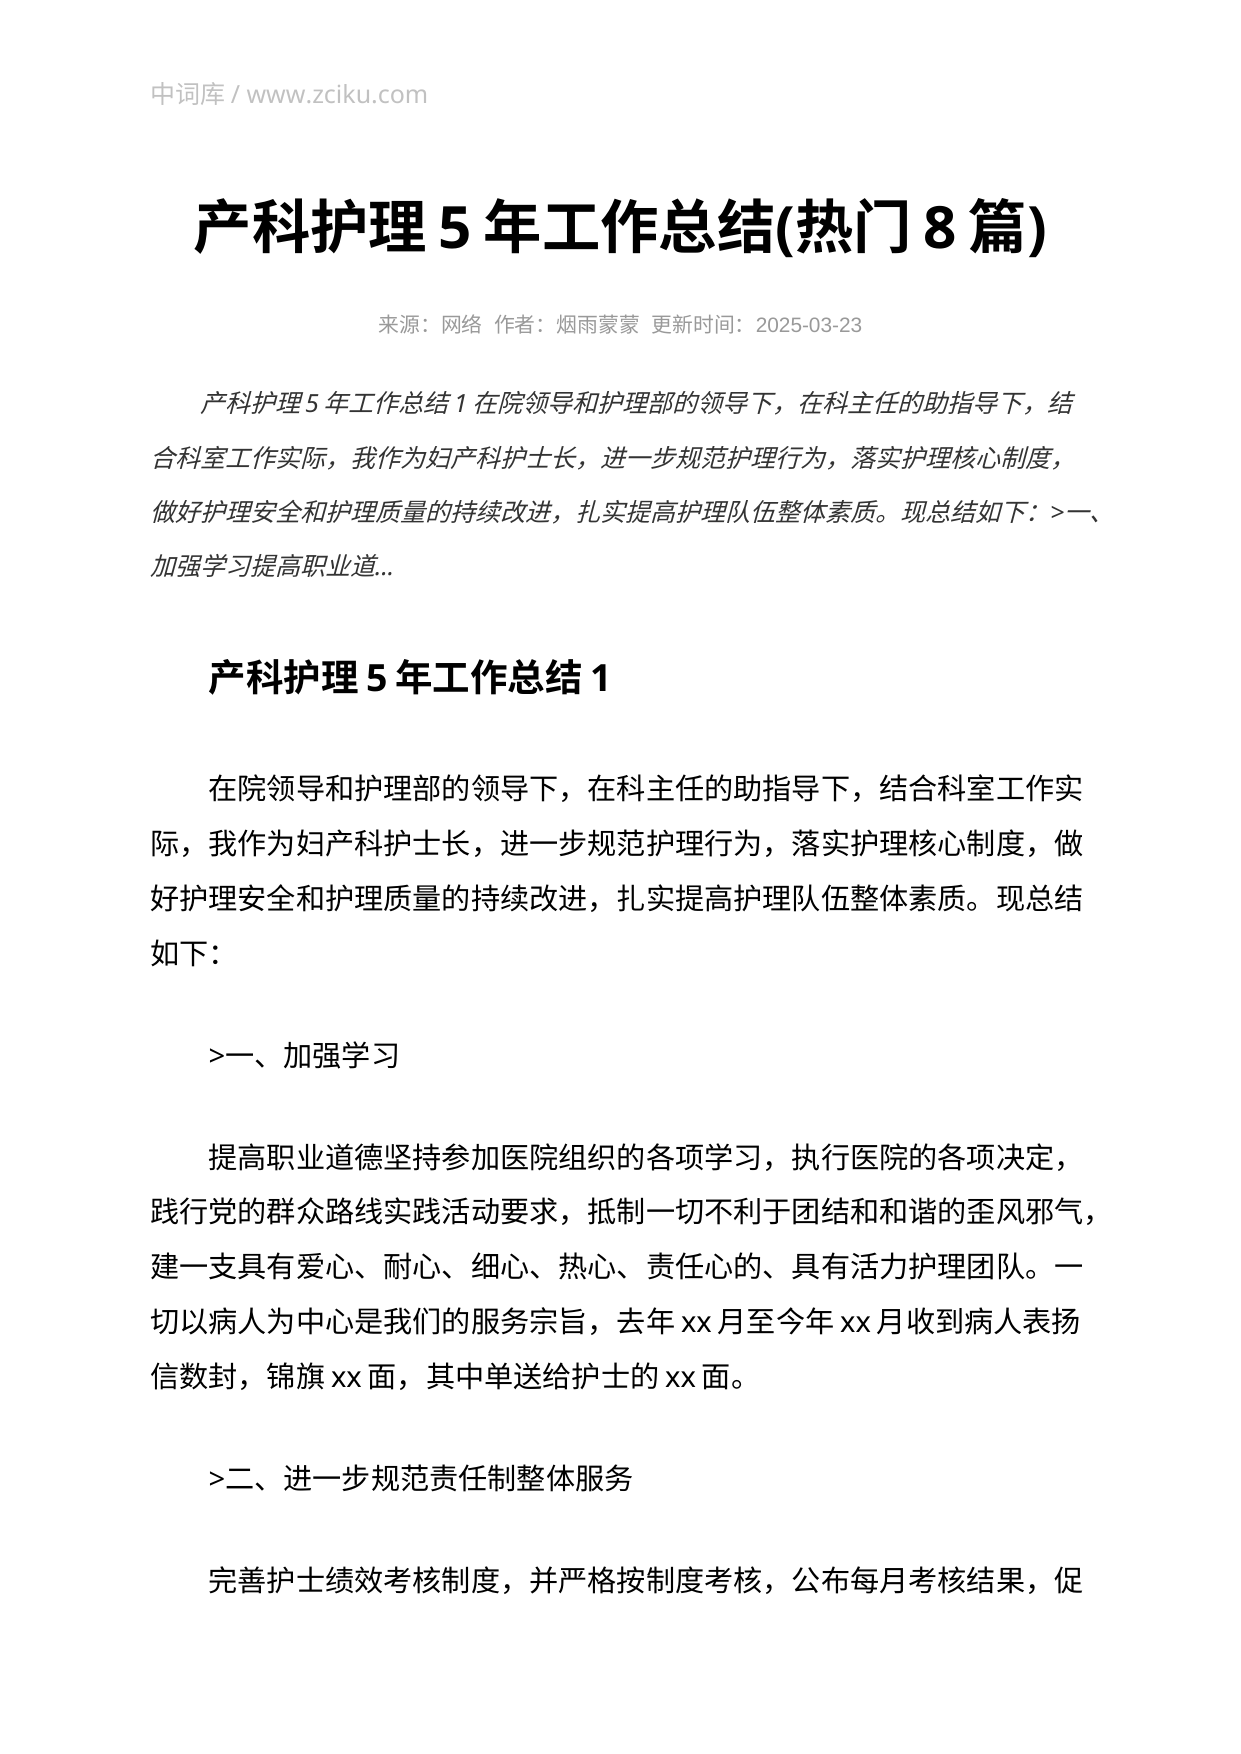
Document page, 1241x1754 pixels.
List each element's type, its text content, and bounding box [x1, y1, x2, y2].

text >二、进一步规范责任制整体服务 [150, 1456, 1090, 1498]
text 来源：网络 作者：烟雨蒙蒙 更新时间：2025-03-23 [150, 313, 1090, 337]
text 在院领导和护理部的领导下，在科主任的助指导下，结合科室工作实际，我作为妇产科护士长，进一步规范护理行为，落实护理核心制度，做好护理安全和护理质量的持续改进，扎实提高护理队伍整体素质。现总结如下： [150, 766, 1090, 973]
text >一、加强学习 [150, 1032, 1090, 1074]
subtitle 产科护理5年工作总结(热门8篇) [150, 181, 1090, 266]
text 提高职业道德坚持参加医院组织的各项学习，执行医院的各项决定，践行党的群众路线实践活动要求，抵制一切不利于团结和和谐的歪风邪气，建一支具有爱心、耐心、细心、热心、责任心的、具有活力护理团队。一切以病人为中心是我们的服务宗旨，去年xx月至今年xx月收到病人表扬信数封，锦旗xx面，其中单送给护士的xx面。 [150, 1134, 1090, 1396]
text 产科护理5年工作总结1在院领导和护理部的领导下，在科主任的助指导下，结合科室工作实际，我作为妇产科护士长，进一步规范护理行为，落实护理核心制度，做好护理安全和护理质量的持续改进，扎实提高护理队伍整体素质。现总结如下：>一、加强学习提高职业道... [150, 384, 1090, 583]
text 产科护理5年工作总结1 [150, 648, 1090, 703]
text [150, 1558, 1090, 1600]
